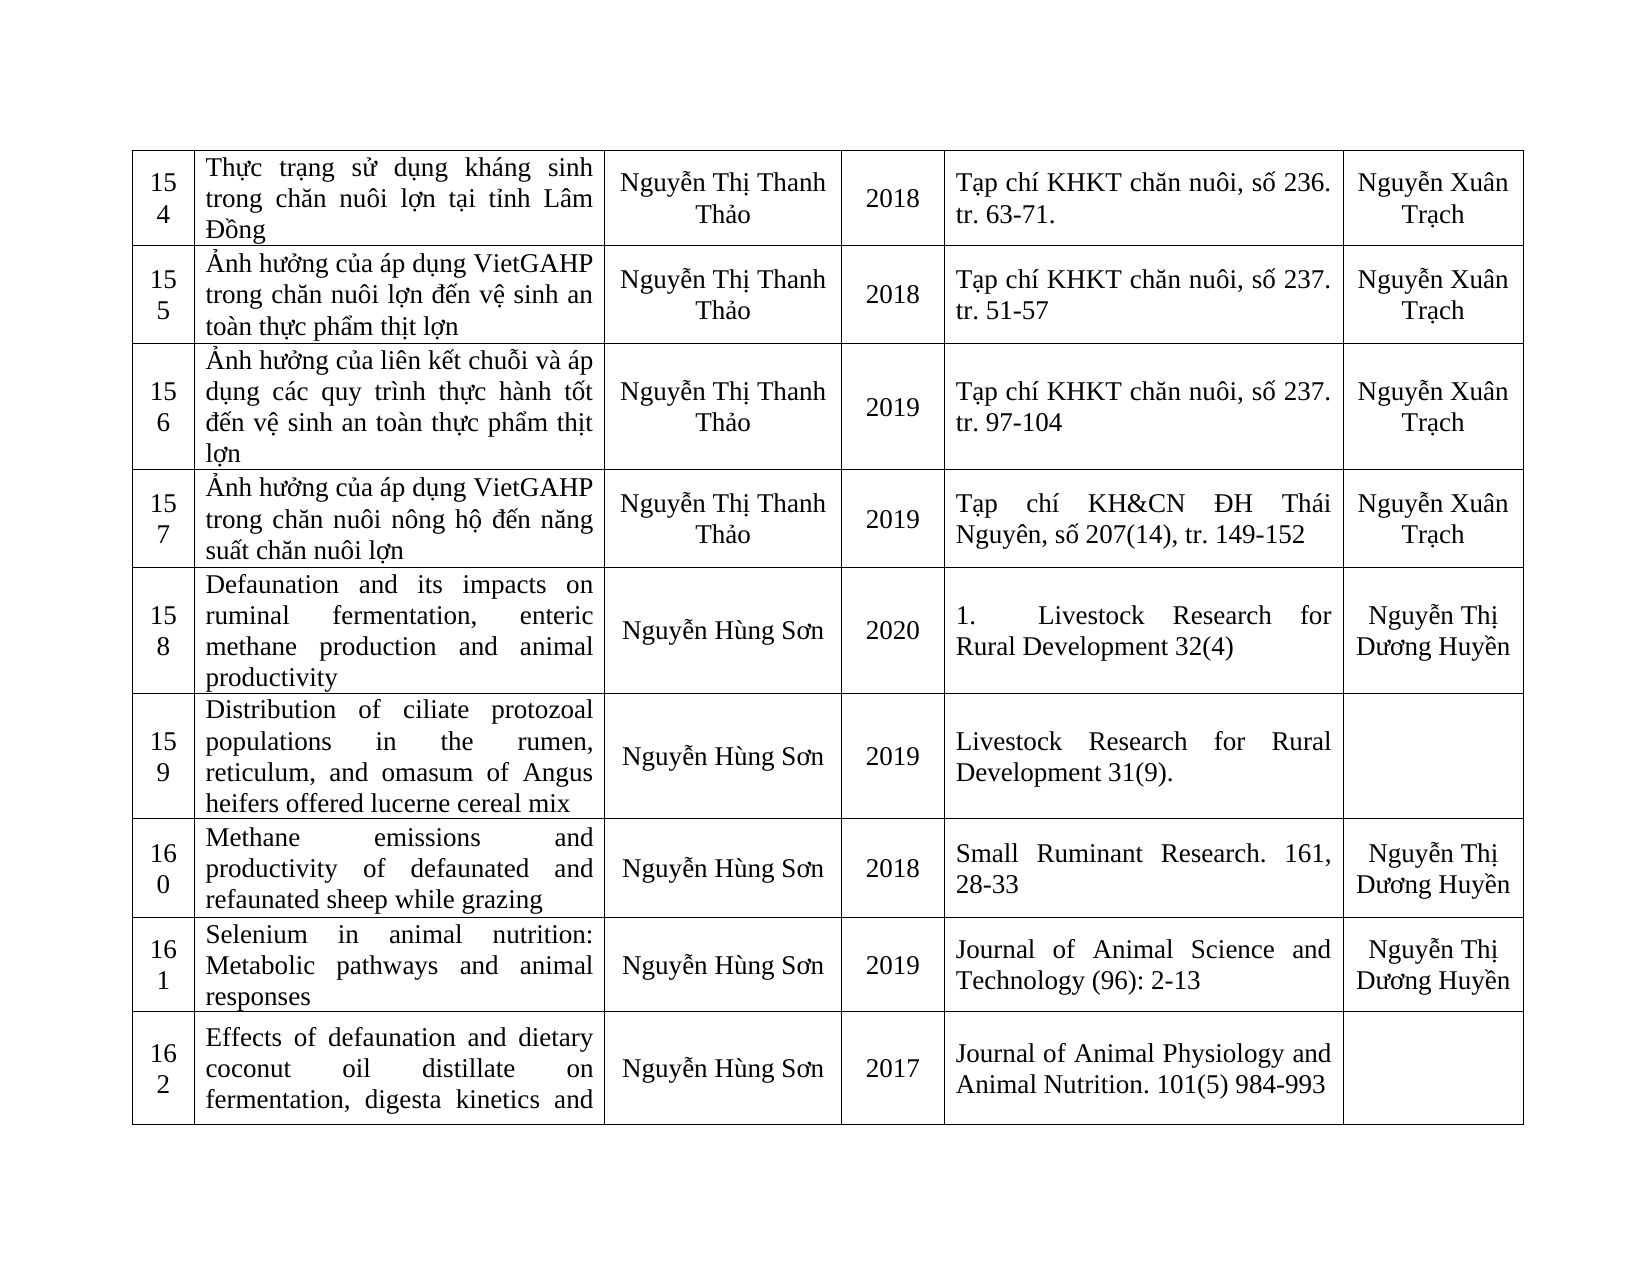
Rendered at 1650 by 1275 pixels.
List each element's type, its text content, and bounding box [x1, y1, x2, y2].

table_cell Ảnh hưởng của liên kết chuỗi và áp dụng các quy trình thực hành tốt đến vệ sinh an toàn thực phẩm thịt lợn [195, 344, 604, 468]
table_cell 2018 [842, 151, 944, 244]
table_cell Journal of Animal Science and Technology (96): 2-13 [945, 918, 1343, 1011]
table_cell Nguyễn Hùng Sơn [605, 694, 841, 818]
table_cell 162 [133, 1012, 194, 1124]
table_cell Livestock Research for Rural Development 31(9). [945, 694, 1343, 818]
table_cell 2018 [842, 819, 944, 917]
table_cell Nguyễn Hùng Sơn [605, 568, 841, 693]
table_cell 158 [133, 568, 194, 693]
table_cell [945, 1012, 1343, 1124]
table_cell Small Ruminant Research. 161, 28-33 [945, 819, 1343, 917]
table_cell Nguyễn Xuân Trạch [1344, 344, 1523, 468]
table_cell Tạp chí KH&CN ĐH Thái Nguyên, số 207(14), tr. 149-152 [945, 470, 1343, 567]
table_cell Nguyễn Thị Thanh Thảo [605, 344, 841, 468]
table_cell Nguyễn Hùng Sơn [605, 1012, 841, 1124]
table_cell Ảnh hưởng của áp dụng VietGAHP trong chăn nuôi nông hộ đến năng suất chăn nuôi lợn [195, 470, 604, 567]
table_cell Nguyễn Thị Dương Huyền [1344, 568, 1523, 693]
table_cell 155 [133, 246, 194, 343]
table_cell Nguyễn Hùng Sơn [605, 918, 841, 1011]
table_cell 157 [133, 470, 194, 567]
table_cell 2017 [842, 1012, 944, 1124]
table_cell 159 [133, 694, 194, 818]
table_cell Distribution of ciliate protozoal populations in the rumen, reticulum, and omasum of Angus heifers offered lucerne cereal mix [195, 694, 604, 818]
table_cell Methane emissions and productivity of defaunated and refaunated sheep while grazing [195, 819, 604, 917]
table_cell Tạp chí KHKT chăn nuôi, số 237. tr. 97-104 [945, 344, 1343, 468]
table_cell Thực trạng sử dụng kháng sinh trong chăn nuôi lợn tại tỉnh Lâm Đồng [195, 151, 604, 244]
table_cell 2020 [842, 568, 944, 693]
table_cell 2019 [842, 344, 944, 468]
table_cell Nguyễn Thị Dương Huyền [1344, 819, 1523, 917]
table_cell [605, 151, 841, 244]
table_cell Defaunation and its impacts on ruminal fermentation, enteric methane production and animal productivity [195, 568, 604, 693]
table_cell Nguyễn Xuân Trạch [1344, 470, 1523, 567]
table_cell [1344, 1012, 1523, 1124]
table_cell Nguyễn Hùng Sơn [605, 819, 841, 917]
table_cell Nguyễn Thị Dương Huyền [1344, 918, 1523, 1011]
table_cell 2019 [842, 470, 944, 567]
table_cell [1344, 694, 1523, 818]
table_cell Nguyễn Xuân Trạch [1344, 246, 1523, 343]
table_cell 1. Livestock Research for Rural Development 32(4) [945, 568, 1343, 693]
table_cell 2019 [842, 918, 944, 1011]
table_cell Nguyễn Thị Thanh Thảo [605, 470, 841, 567]
table_cell Nguyễn Thị Thanh Thảo [605, 246, 841, 343]
table_cell 156 [133, 344, 194, 468]
table_cell 2019 [842, 694, 944, 818]
table_cell 161 [133, 918, 194, 1011]
table_cell 2018 [842, 246, 944, 343]
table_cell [195, 1012, 604, 1124]
table_cell 160 [133, 819, 194, 917]
table_cell Selenium in animal nutrition: Metabolic pathways and animal responses [195, 918, 604, 1011]
table_cell 154 [133, 151, 194, 244]
table_cell Nguyễn Xuân Trạch [1344, 151, 1523, 244]
table_cell Tạp chí KHKT chăn nuôi, số 236. tr. 63-71. [945, 151, 1343, 244]
table_cell Ảnh hưởng của áp dụng VietGAHP trong chăn nuôi lợn đến vệ sinh an toàn thực phẩm thịt lợn [195, 246, 604, 343]
table_cell Tạp chí KHKT chăn nuôi, số 237. tr. 51-57 [945, 246, 1343, 343]
